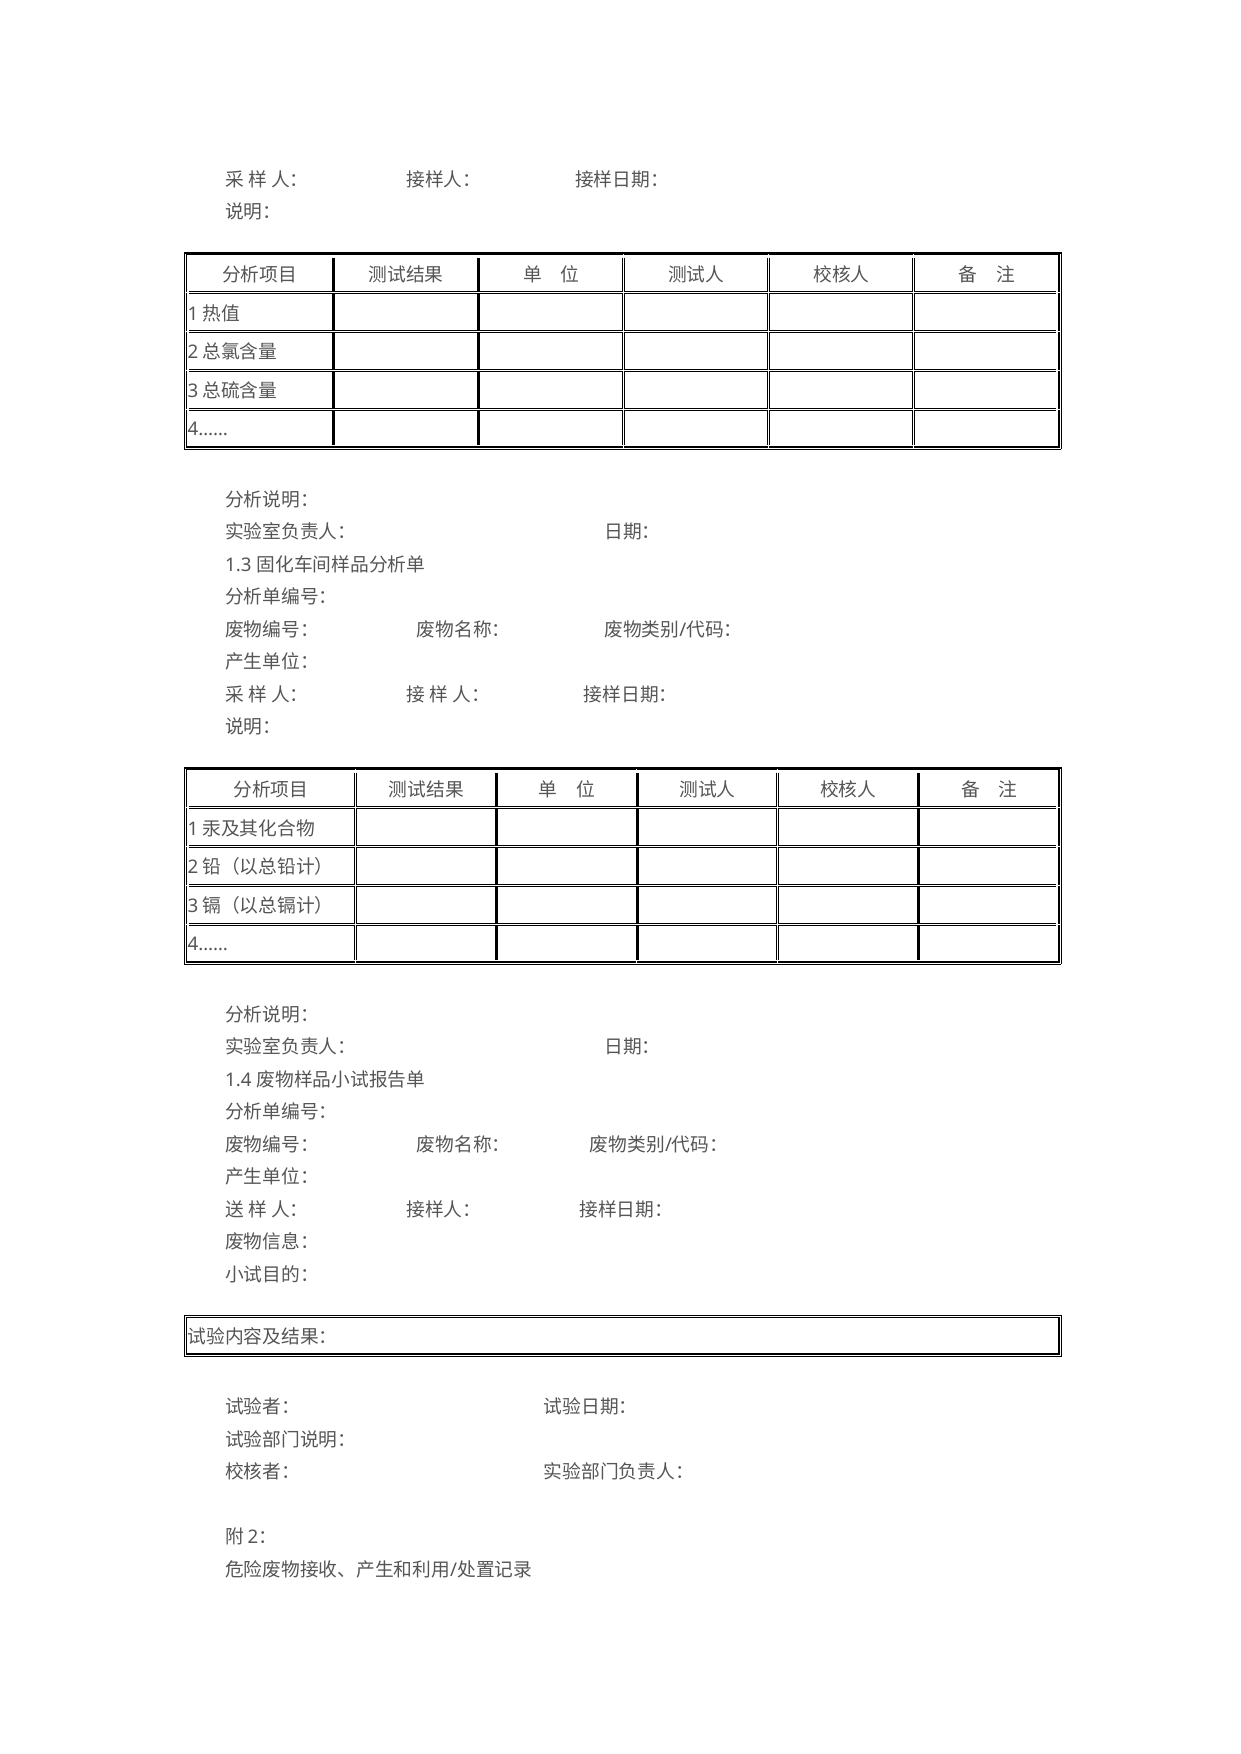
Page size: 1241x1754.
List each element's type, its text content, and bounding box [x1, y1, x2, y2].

table_cell [478, 411, 623, 446]
table_cell 2铅（以总铅计） [185, 845, 356, 883]
table_cell 1汞及其化合物 [185, 806, 356, 845]
table_header 试验内容及结果： [187, 1318, 1058, 1353]
table_cell [779, 848, 917, 883]
table_cell [480, 333, 622, 368]
table_cell [356, 926, 496, 961]
table_cell [357, 887, 495, 922]
table_cell [625, 294, 767, 330]
text 分析说明： 实验室负责人： 日期： 1.3 固化车间样品分析单 分析单编号： 废物编号： 废物名称： 废物类别/代码： 产生单位： 采 样 人： 接 样 人： 接样日期： 说明： [187, 450, 1053, 742]
table_cell [637, 926, 778, 961]
table_cell [779, 809, 917, 845]
table_cell [639, 809, 776, 845]
table_cell 2总氯含量 [185, 330, 333, 368]
text 分析说明： 实验室负责人： 日期： 1.4 废物样品小试报告单 分析单编号： 废物编号： 废物名称： 废物类别/代码： 产生单位： 送 样 人： 接样人： 接样日期： 废物信息： 小试目的： [187, 965, 1053, 1289]
table_cell [496, 926, 637, 961]
table_cell [335, 333, 477, 368]
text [187, 1357, 1053, 1584]
table_cell [769, 411, 914, 446]
table_cell [770, 372, 912, 407]
table_cell [639, 848, 776, 883]
table_cell 3总硫含量 [187, 369, 332, 407]
table_cell [480, 294, 622, 330]
table_cell [914, 408, 1059, 446]
table_cell [480, 372, 622, 407]
table_cell [624, 411, 768, 446]
table_cell [914, 291, 1060, 330]
table_cell 1热值 [185, 291, 333, 330]
table_header 测试人 [624, 255, 768, 291]
table_header 备 注 [914, 255, 1058, 291]
table_cell [778, 926, 918, 961]
table_cell 4…… [187, 408, 333, 446]
table_header 测试结果 [356, 770, 496, 806]
table_header 测试结果 [333, 255, 478, 291]
table_cell [625, 333, 767, 368]
table_cell [498, 848, 636, 883]
table_header 校核人 [778, 770, 918, 806]
table_header 测试人 [637, 770, 778, 806]
table_cell 3镉（以总镉计） [187, 884, 354, 922]
table_cell [770, 294, 912, 330]
table_header 备 注 [918, 770, 1058, 806]
table_cell [335, 372, 477, 407]
table_cell [357, 809, 495, 845]
table_header 分析项目 [187, 770, 356, 806]
table_header 校核人 [769, 255, 914, 291]
table_cell [770, 333, 912, 368]
table_cell [498, 809, 636, 845]
table_cell [920, 884, 1059, 922]
table_cell [357, 848, 495, 883]
table_cell [918, 923, 1059, 961]
table_cell [498, 887, 636, 922]
table_cell [625, 372, 767, 407]
table_header 单 位 [496, 769, 637, 806]
table_cell 4…… [187, 923, 356, 961]
table_cell [335, 294, 477, 330]
table_cell [639, 887, 776, 922]
table_cell [915, 369, 1059, 407]
table_cell [333, 411, 478, 446]
table_cell [918, 806, 1060, 845]
table_cell [914, 330, 1060, 368]
table_header 单 位 [478, 255, 623, 291]
table_header 分析项目 [187, 255, 333, 291]
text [187, 162, 1053, 227]
table_cell [779, 887, 917, 922]
table_cell [918, 845, 1060, 883]
